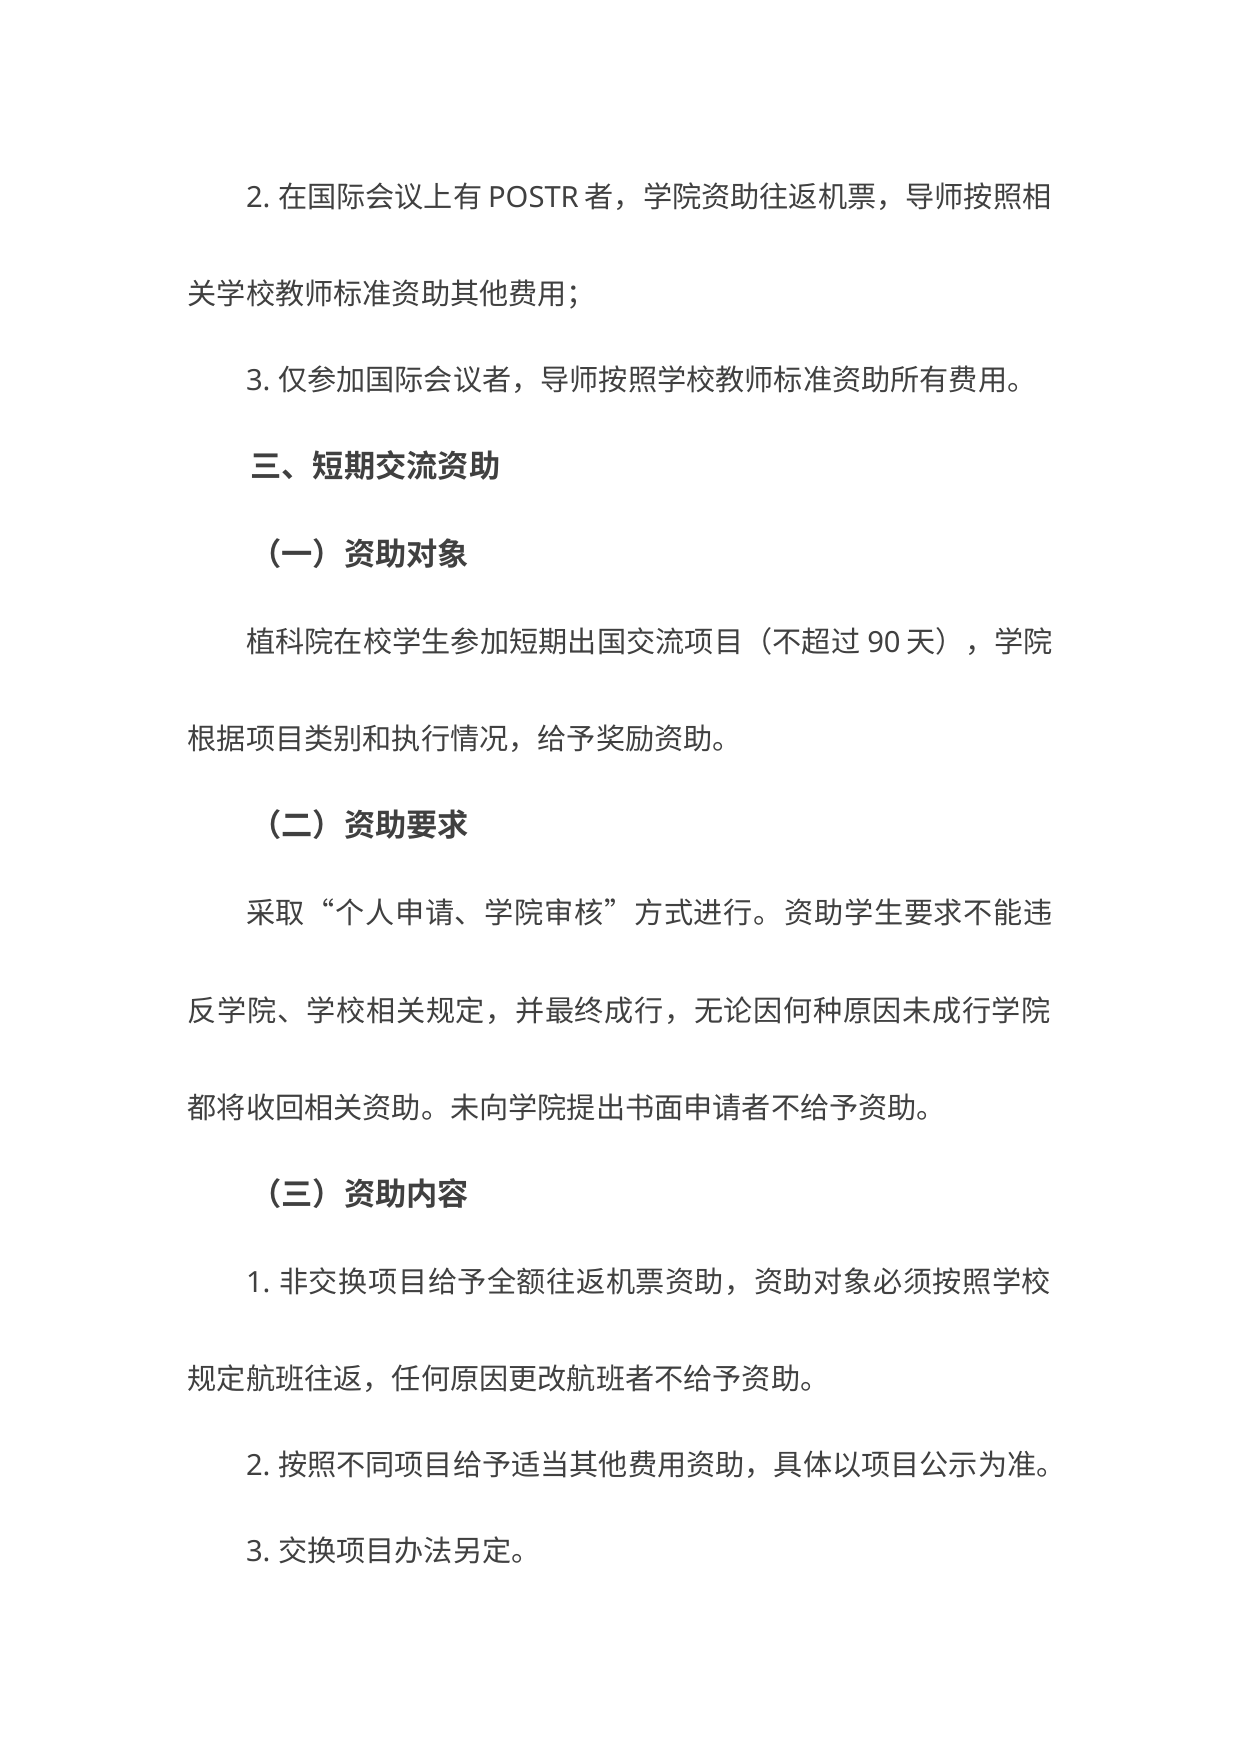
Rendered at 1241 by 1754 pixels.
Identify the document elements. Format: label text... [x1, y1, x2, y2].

text 3. 交换项目办法另定。 [187, 1517, 1053, 1582]
text 三、短期交流资助 [187, 432, 1053, 497]
text 2. 按照不同项目给予适当其他费用资助，具体以项目公示为准。 [187, 1431, 1053, 1496]
text 1. 非交换项目给予全额往返机票资助，资助对象必须按照学校规定航班往返，任何原因更改航班者不给予资助。 [187, 1247, 1053, 1409]
text 采取“个人申请、学院审核”方式进行。资助学生要求不能违反学院、学校相关规定，并最终成行，无论因何种原因未成行学院都将收回相关资助。未向学院提出书面申请者不给予资助。 [187, 878, 1053, 1138]
text （一）资助对象 [187, 519, 1053, 584]
text （二）资助要求 [187, 791, 1053, 856]
text （三）资助内容 [187, 1159, 1053, 1224]
text 3. 仅参加国际会议者，导师按照学校教师标准资助所有费用。 [187, 346, 1053, 411]
text 2. 在国际会议上有POSTR者，学院资助往返机票，导师按照相关学校教师标准资助其他费用； [187, 162, 1053, 324]
text 植科院在校学生参加短期出国交流项目（不超过90天），学院根据项目类别和执行情况，给予奖励资助。 [187, 607, 1053, 769]
